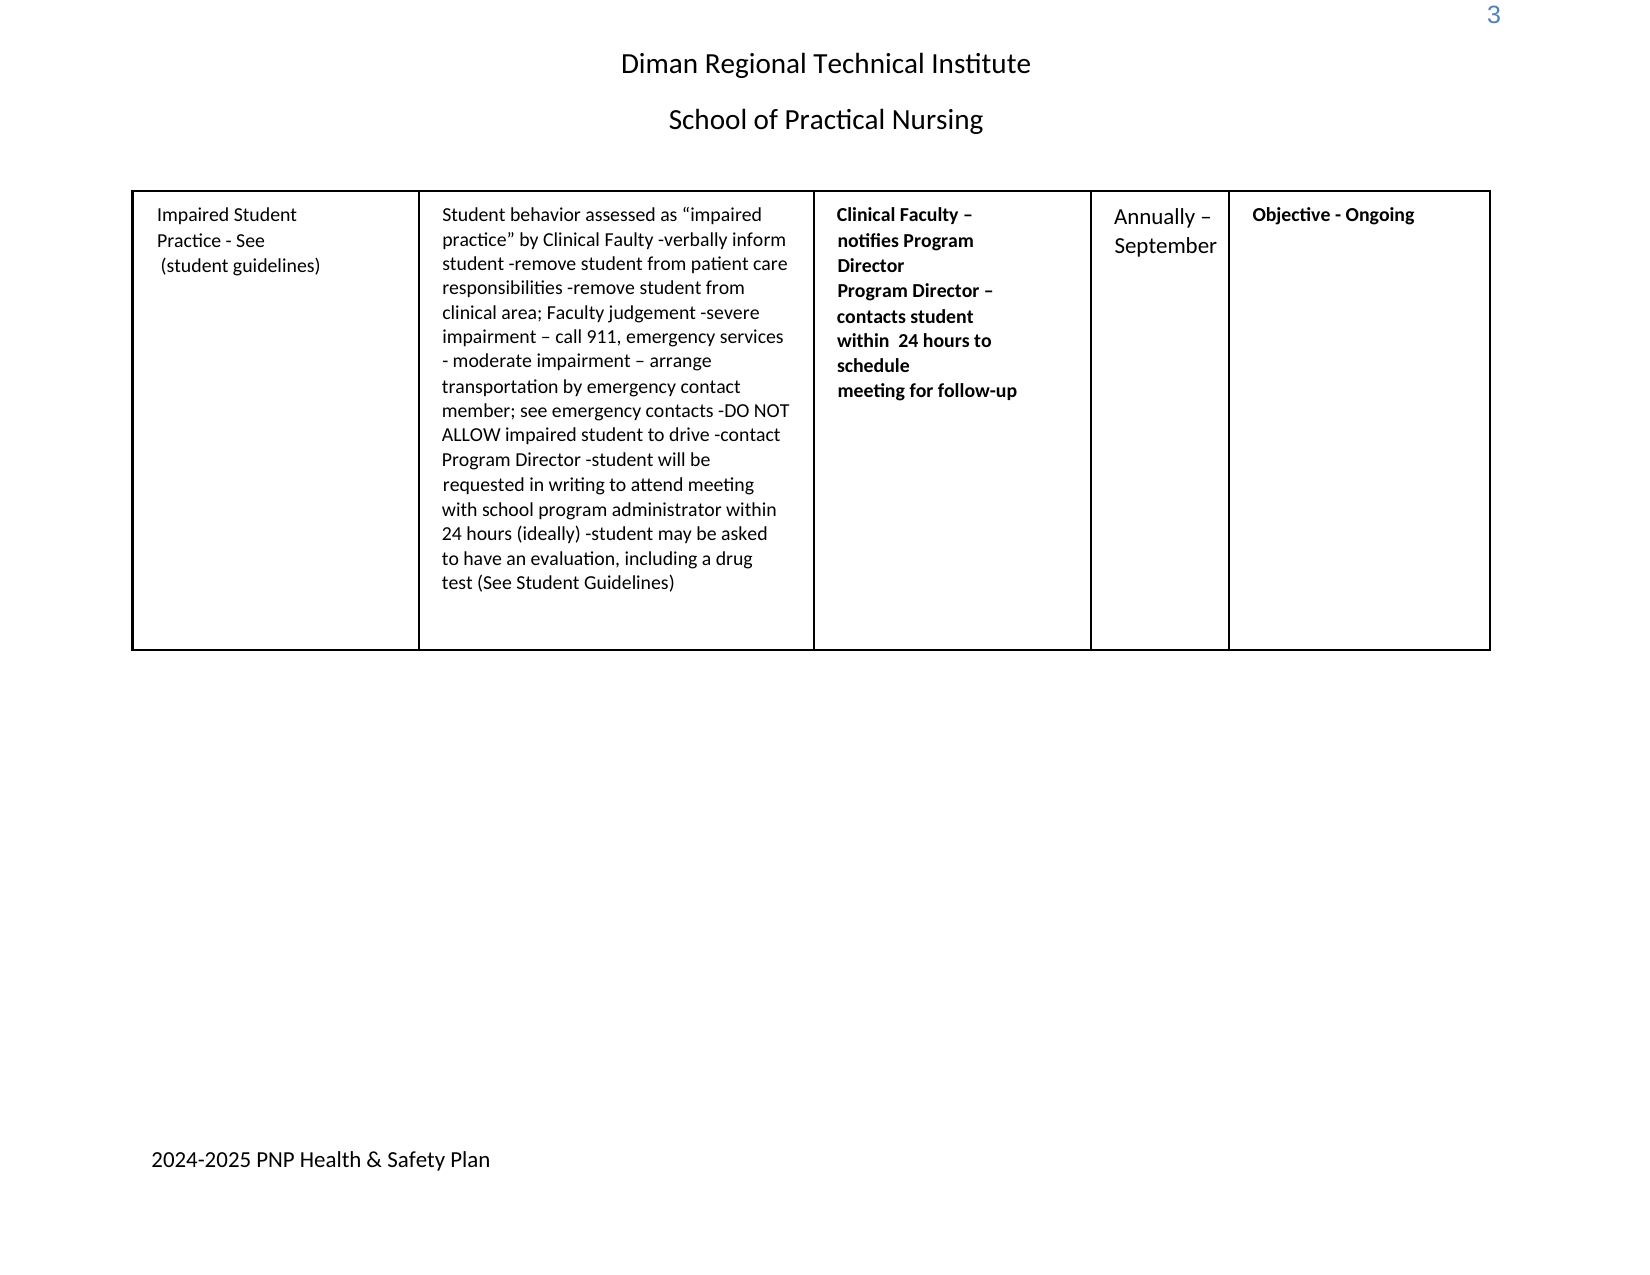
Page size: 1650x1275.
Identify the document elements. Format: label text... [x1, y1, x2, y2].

table_header Impaired Student Practice - See (student guidelines) [134, 192, 418, 649]
table_header Annually – September [1092, 192, 1228, 649]
table_header Clinical Faculty – notifies Program Director Program Director – contacts student within 24 hours to schedule meeting for follow-up [815, 192, 1090, 649]
table_header Student behavior assessed as “impaired practice” by Clinical Faulty -verbally inform student -remove student from patient care responsibilities -remove student from clinical area; Faculty judgement -severe impairment – call 911, emergency services - moderate impairment – arrange transportation by emergency contact member; see emergency contacts -DO NOT ALLOW impaired student to drive -contact Program Director -student will be requested in writing to attend meeting with school program administrator within 24 hours (ideally) -student may be asked to have an evaluation, including a drug test (See Student Guidelines) [420, 192, 813, 649]
table_header Objective - Ongoing [1230, 192, 1489, 649]
